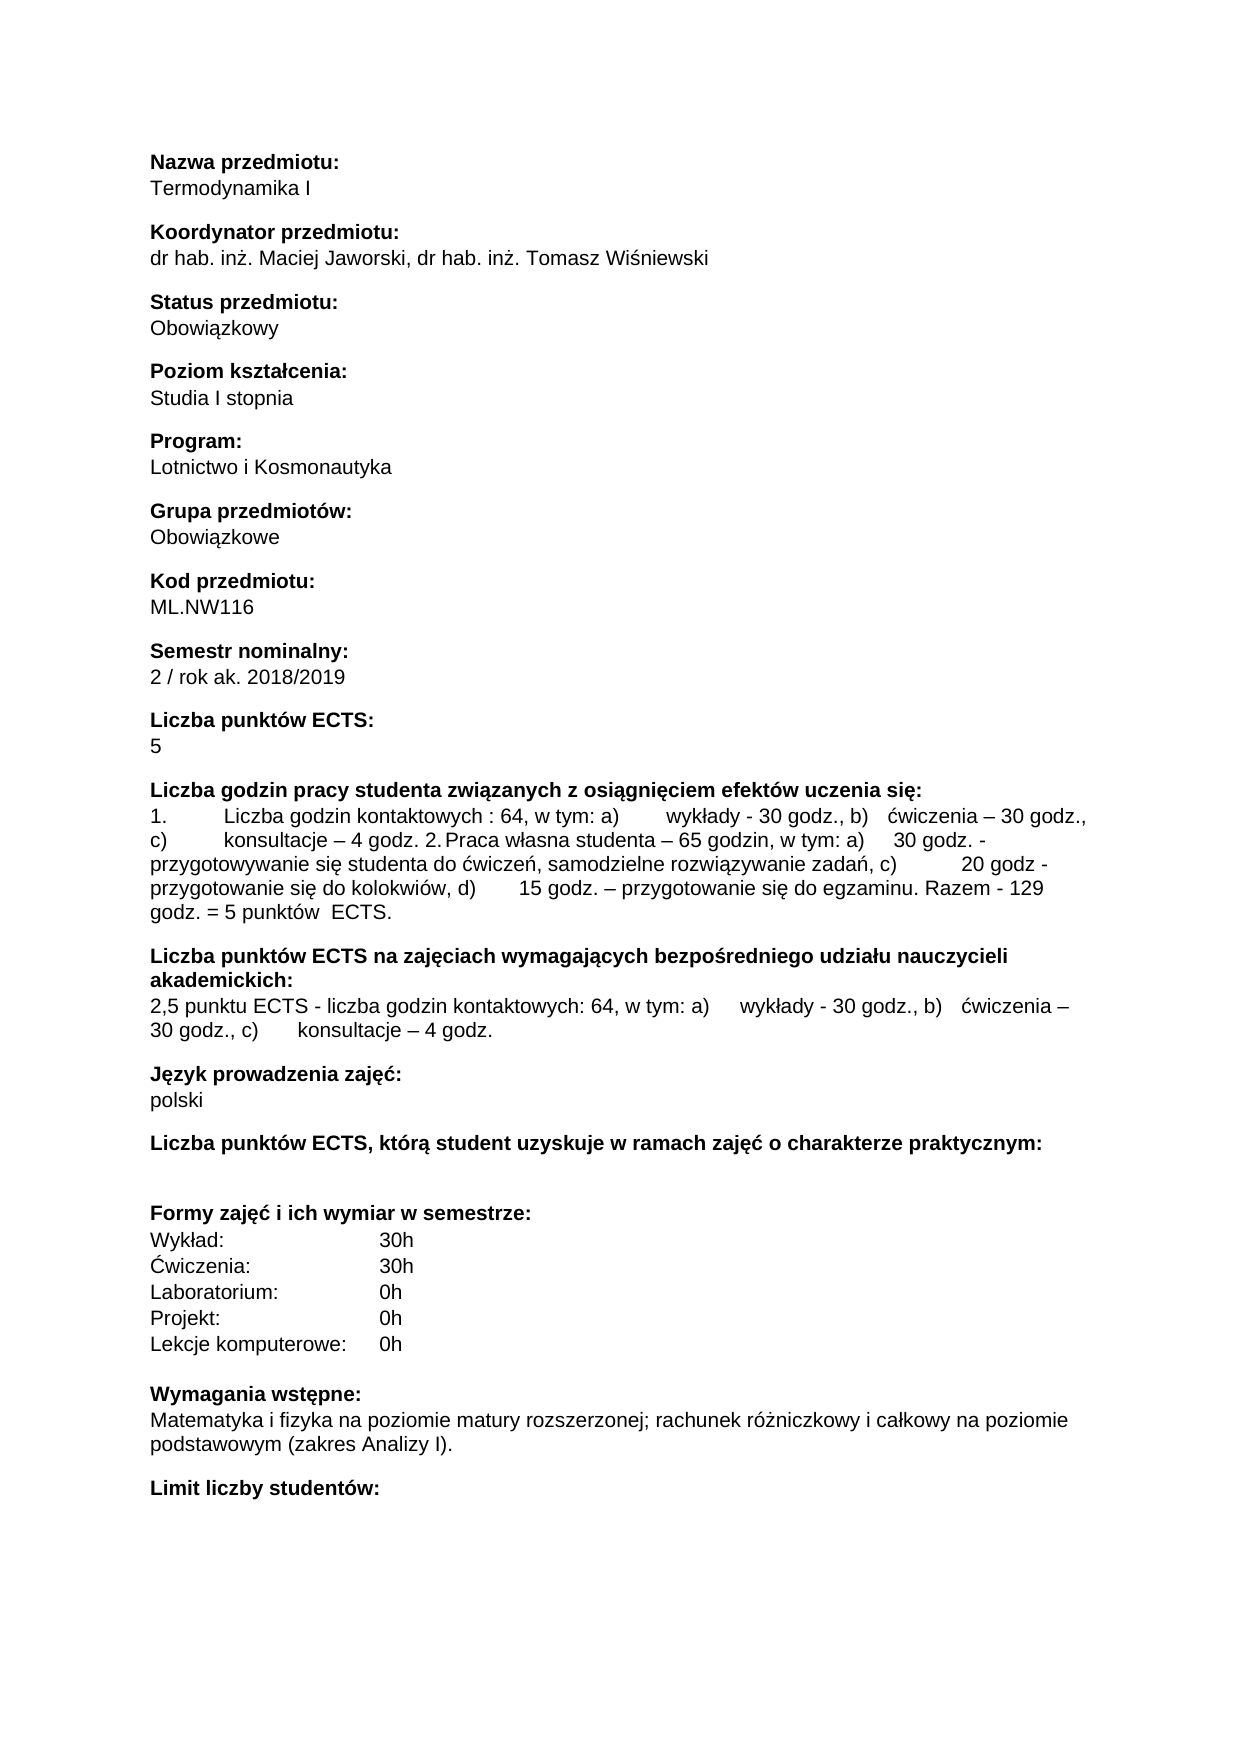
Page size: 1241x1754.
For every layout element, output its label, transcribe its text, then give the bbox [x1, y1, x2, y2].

text 5 [150, 734, 1090, 758]
text Matematyka i fizyka na poziomie matury rozszerzonej; rachunek różniczkowy i całkowy na poziomie podstawowym (zakres Analizy I). [150, 1408, 1090, 1456]
table_header 30h [369, 1228, 597, 1252]
text Formy zajęć i ich wymiar w semestrze: [150, 1201, 1090, 1225]
text 2,5 punktu ECTS - liczba godzin kontaktowych: 64, w tym: a) wykłady - 30 godz., b) ćwiczenia – 30 godz., c) konsultacje – 4 godz. [150, 994, 1090, 1042]
text Język prowadzenia zajęć: [150, 1061, 1090, 1085]
text Koordynator przedmiotu: [150, 220, 1090, 244]
text Liczba punktów ECTS na zajęciach wymagających bezpośredniego udziału nauczycieli akademickich: [150, 944, 1090, 992]
text Liczba godzin pracy studenta związanych z osiągnięciem efektów uczenia się: [150, 778, 1090, 802]
text 2 / rok ak. 2018/2019 [150, 664, 1090, 688]
table_cell 0h [369, 1304, 597, 1330]
text 1. Liczba godzin kontaktowych : 64, w tym: a) wykłady - 30 godz., b) ćwiczenia – 30 godz., c) konsultacje – 4 godz. 2. Praca własna studenta – 65 godzin, w tym: a) 30 godz. - przygotowywanie się studenta do ćwiczeń, samodzielne rozwiązywanie zadań, c) 20 godz - przygotowanie się do kolokwiów, d) 15 godz. – przygotowanie się do egzaminu. Razem - 129 godz. = 5 punktów ECTS. [150, 804, 1090, 924]
text Liczba punktów ECTS: [150, 708, 1090, 732]
table_cell 0h [369, 1330, 597, 1356]
table_cell Lekcje komputerowe: [140, 1332, 367, 1356]
text Semestr nominalny: [150, 638, 1090, 662]
table_cell 30h [369, 1252, 597, 1278]
table_cell Projekt: [140, 1306, 367, 1330]
table_cell 0h [369, 1278, 597, 1304]
text Termodynamika I [150, 176, 1090, 200]
text Obowiązkowy [150, 316, 1090, 339]
text Program: [150, 429, 1090, 453]
text Status przedmiotu: [150, 289, 1090, 313]
text polski [150, 1087, 1090, 1111]
text Wymagania wstępne: [150, 1382, 1090, 1406]
text ML.NW116 [150, 595, 1090, 619]
text Poziom kształcenia: [150, 359, 1090, 383]
text Limit liczby studentów: [150, 1476, 1090, 1499]
text dr hab. inż. Maciej Jaworski, dr hab. inż. Tomasz Wiśniewski [150, 246, 1090, 270]
text Obowiązkowe [150, 525, 1090, 549]
text Kod przedmiotu: [150, 569, 1090, 593]
text Liczba punktów ECTS, którą student uzyskuje w ramach zajęć o charakterze praktycznym: [150, 1131, 1090, 1155]
text Studia I stopnia [150, 385, 1090, 409]
text Nazwa przedmiotu: [150, 150, 1090, 174]
table_header Wykład: [140, 1228, 367, 1252]
table_cell Laboratorium: [140, 1280, 367, 1304]
text Grupa przedmiotów: [150, 499, 1090, 523]
table_cell Ćwiczenia: [140, 1254, 367, 1278]
text Lotnictwo i Kosmonautyka [150, 455, 1090, 479]
